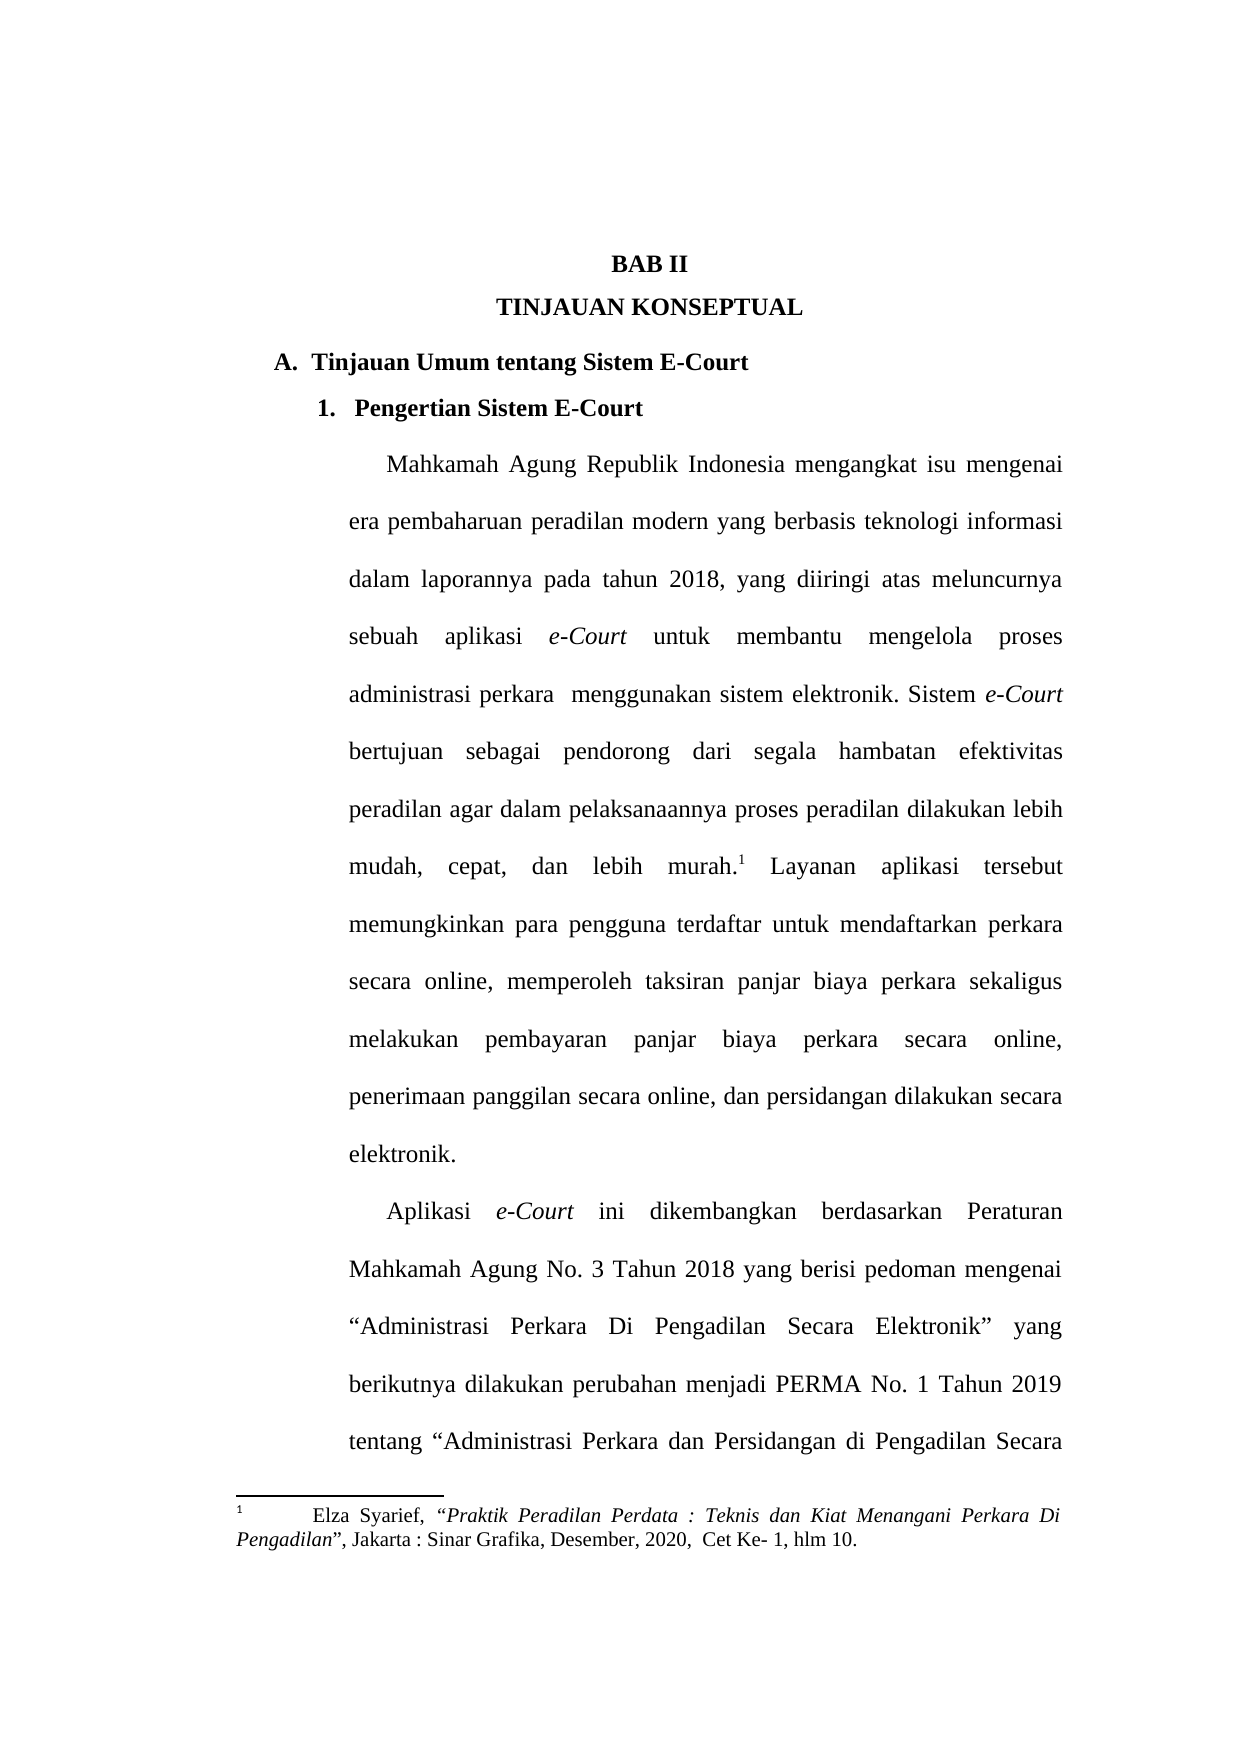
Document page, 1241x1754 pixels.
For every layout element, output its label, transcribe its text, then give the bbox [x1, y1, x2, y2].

list Mahkamah Agung Republik Indonesia mengangkat isu mengenai era pembaharuan peradilan modern yang berbasis teknologi informasi dalam laporannya pada tahun 2018, yang diiringi atas meluncurnya sebuah aplikasi e-Court untuk membantu mengelola proses administrasi perkara menggunakan sistem elektronik. Sistem e-Court bertujuan sebagai pendorong dari segala hambatan efektivitas peradilan agar dalam pelaksanaannya proses peradilan dilakukan lebih mudah, cepat, dan lebih murah. Layanan aplikasi tersebut memungkinkan para pengguna terdaftar untuk mendaftarkan perkara secara online, memperoleh taksiran panjar biaya perkara sekaligus melakukan pembayaran panjar biaya perkara secara online, penerimaan panggilan secara online, dan persidangan dilakukan secara elektronik. [349, 449, 1063, 1167]
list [349, 1196, 1063, 1455]
subtitle BAB II TINJAUAN KONSEPTUAL [236, 249, 1063, 321]
subtitle Pengertian Sistem E-Court [317, 393, 1063, 422]
subtitle Tinjauan Umum tentang Sistem E-Court [274, 347, 1063, 376]
